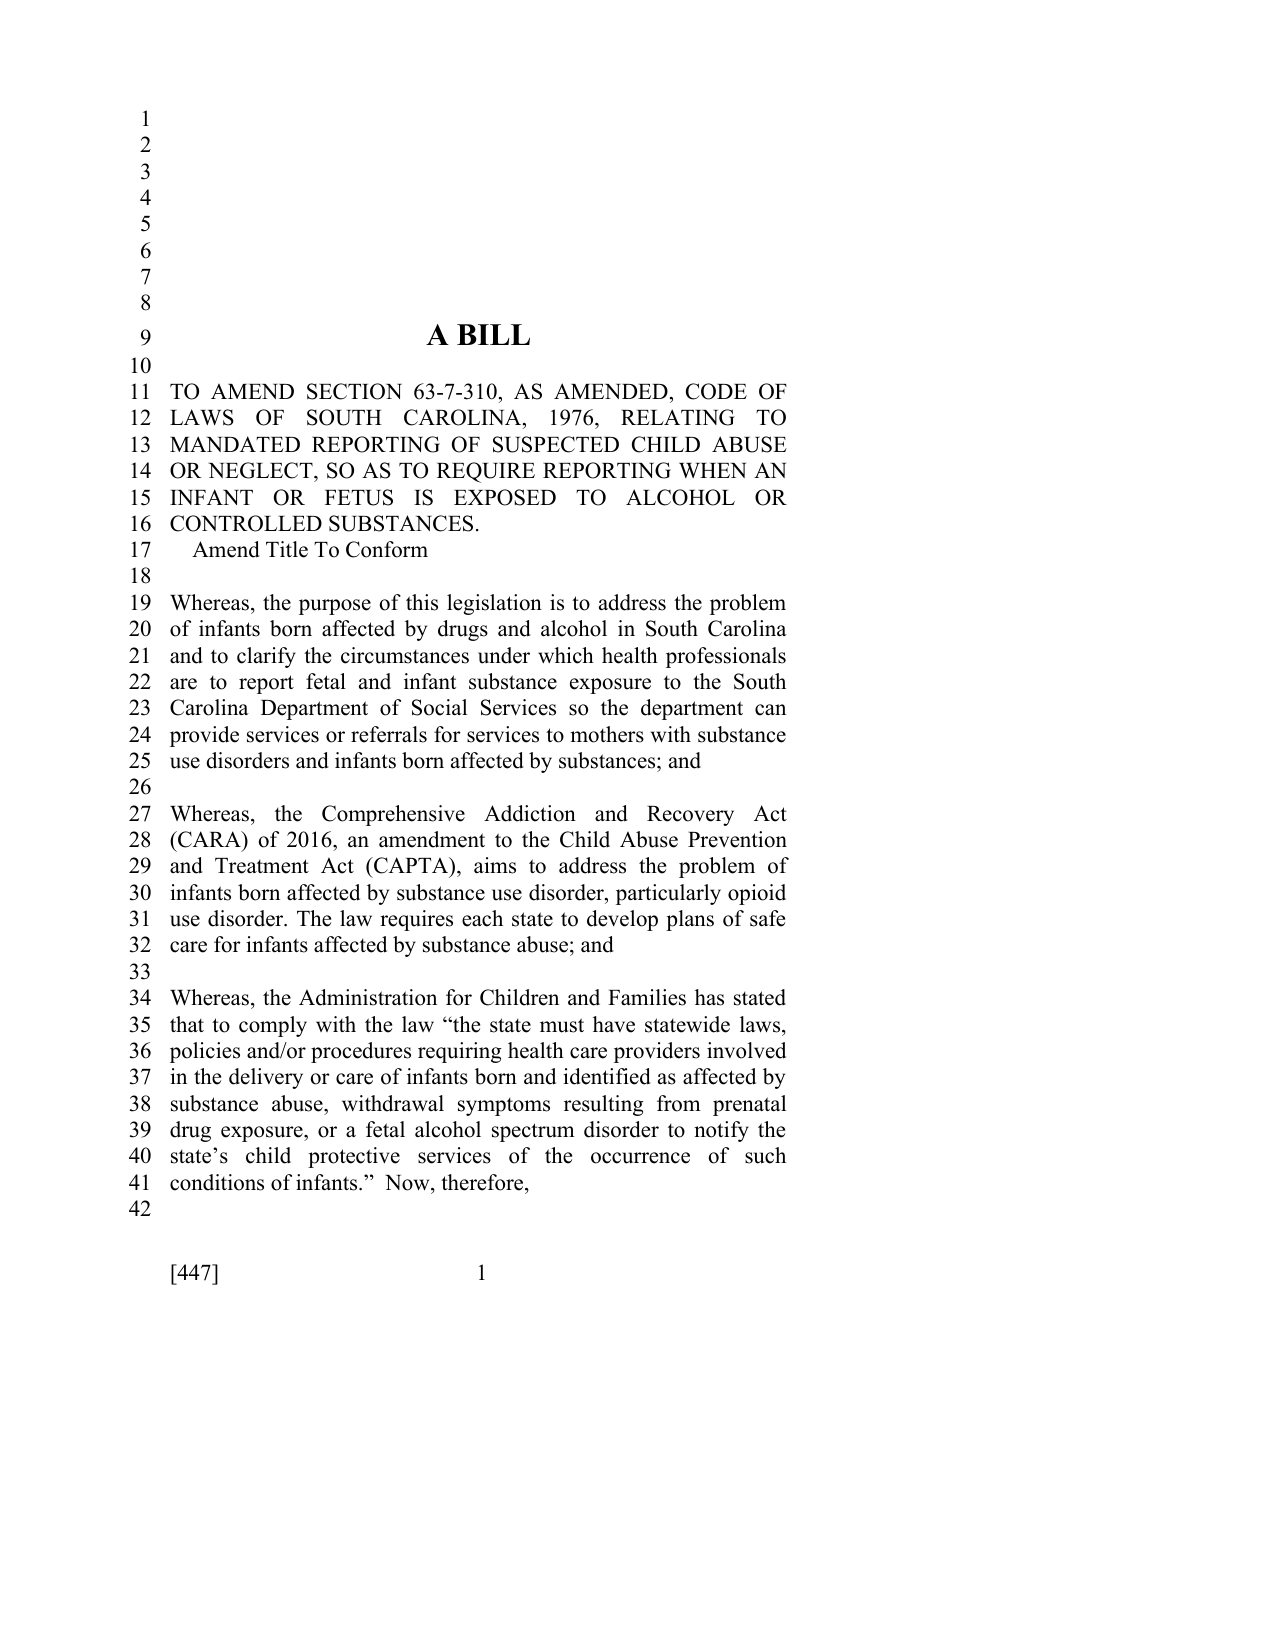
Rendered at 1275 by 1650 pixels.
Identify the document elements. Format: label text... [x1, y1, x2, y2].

text Amend Title To Conform [169, 536, 787, 563]
text A BILL [169, 316, 787, 352]
text Whereas, the Comprehensive Addiction and Recovery Act (CARA) of 2016, an amendment to the Child Abuse Prevention and Treatment Act (CAPTA), aims to address the problem of infants born affected by substance use disorder, particularly opioid use disorder. The law requires each state to develop plans of safe care for infants affected by substance abuse; and [169, 800, 787, 958]
text Whereas, the Administration for Children and Families has stated that to comply with the law “the state must have statewide laws, policies and/or procedures requiring health care providers involved in the delivery or care of infants born and identified as affected by substance abuse, withdrawal symptoms resulting from prenatal drug exposure, or a fetal alcohol spectrum disorder to notify the state’s child protective services of the occurrence of such conditions of infants.” Now, therefore, [169, 984, 787, 1195]
text TO AMEND SECTION 63-7-310, AS AMENDED, CODE OF LAWS OF SOUTH CAROLINA, 1976, RELATING TO MANDATED REPORTING OF SUSPECTED CHILD ABUSE OR NEGLECT, SO AS TO REQUIRE REPORTING WHEN AN INFANT OR FETUS IS EXPOSED TO ALCOHOL OR CONTROLLED SUBSTANCES. [169, 378, 787, 536]
text Whereas, the purpose of this legislation is to address the problem of infants born affected by drugs and alcohol in South Carolina and to clarify the circumstances under which health professionals are to report fetal and infant substance exposure to the South Carolina Department of Social Services so the department can provide services or referrals for services to mothers with substance use disorders and infants born affected by substances; and [169, 589, 787, 773]
